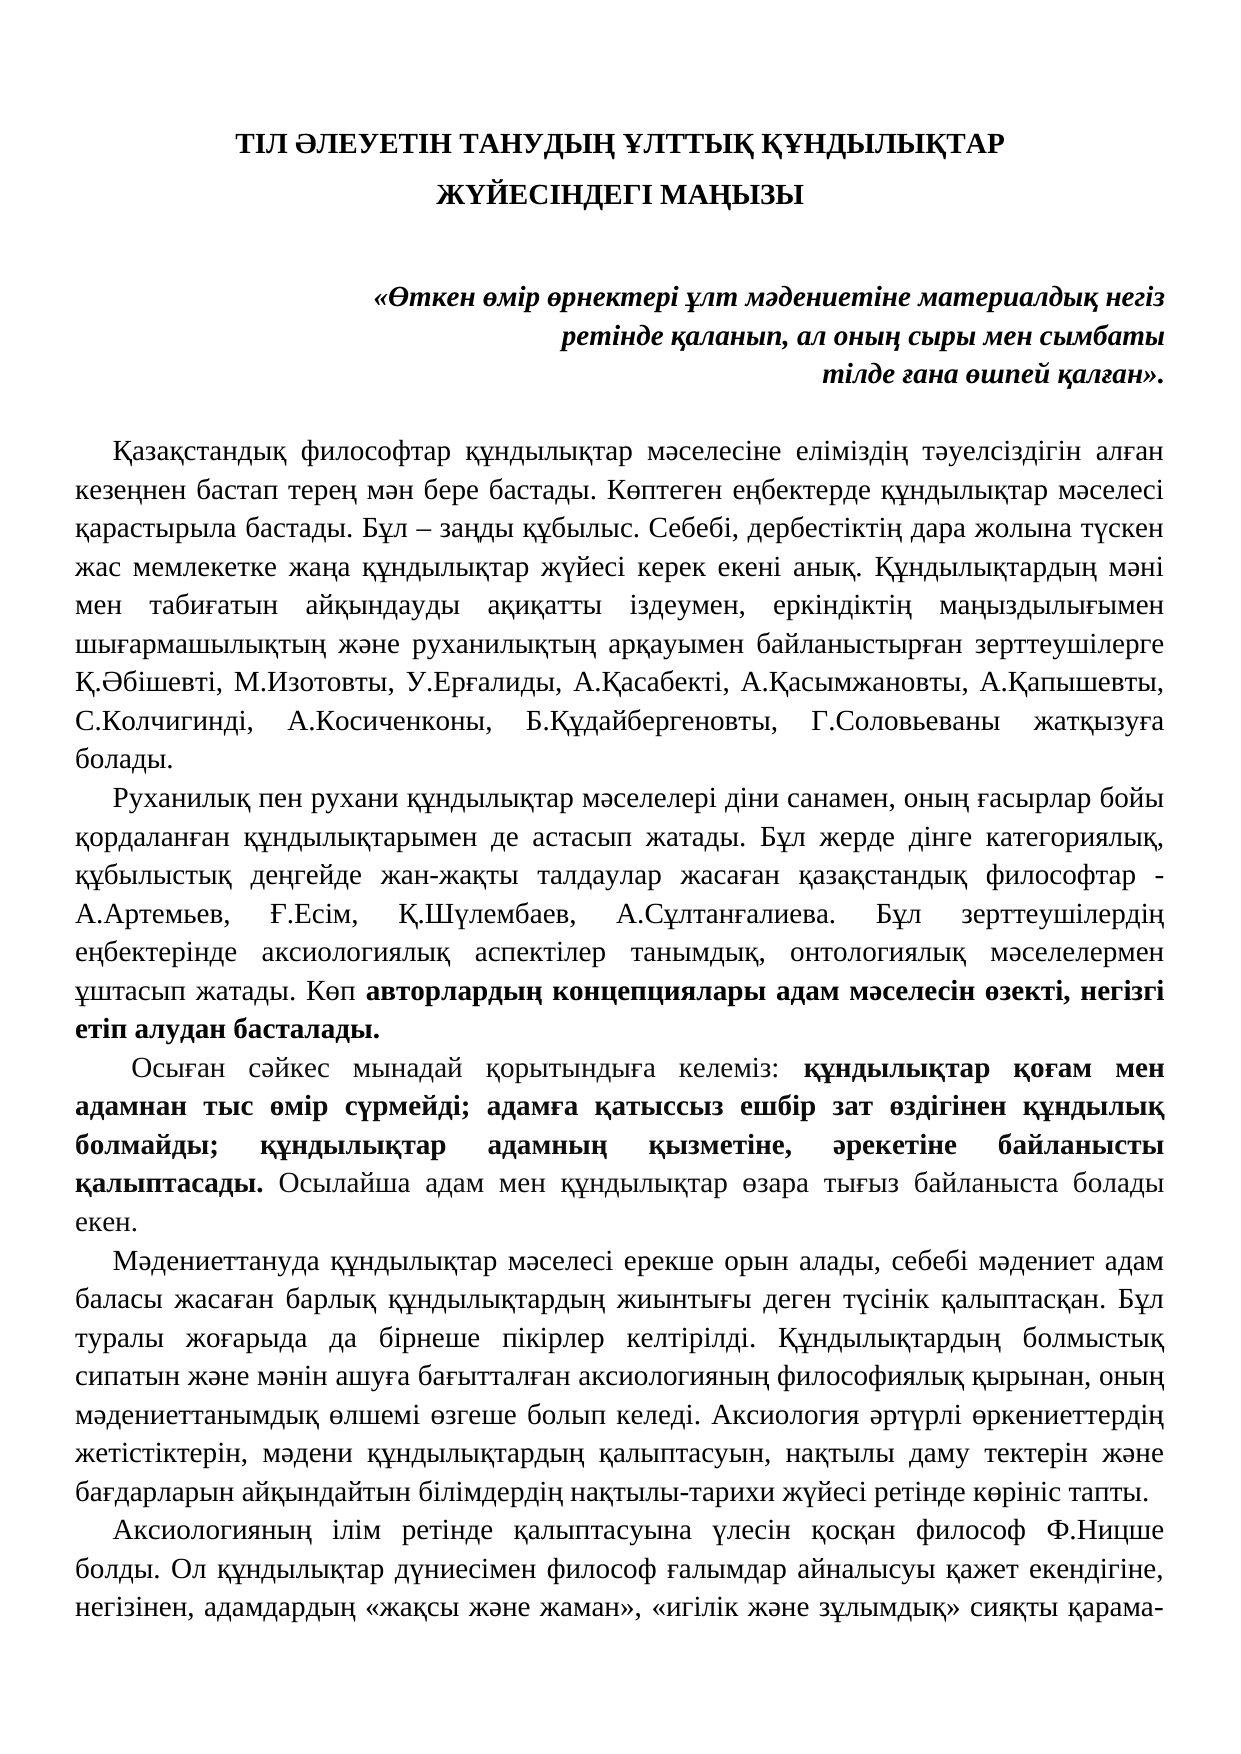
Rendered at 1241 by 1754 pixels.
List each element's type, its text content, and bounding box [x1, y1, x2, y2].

text ЖҮЙЕСІНДЕГІ МАҢЫЗЫ [75, 177, 1165, 211]
text ТІЛ ӘЛЕУЕТІН ТАНУДЫҢ ҰЛТТЫҚ ҚҰНДЫЛЫҚТАР [75, 126, 1165, 159]
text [75, 1512, 1165, 1623]
text Руханилық пен рухани құндылықтар мәселелері діни санамен, оның ғасырлар бойы қордаланған құндылықтарымен де астасып жатады. Бұл жерде дінге категориялық, құбылыстық деңгейде жан-жақты талдаулар жасаған қазақстандық философтар - А.Артемьев, Ғ.Есім, Қ.Шүлембаев, А.Сұлтанғалиева. Бұл зерттеушілердің еңбектерінде аксиологиялық аспектілер танымдық, онтологиялық мәселелермен ұштасып жатады. Көп авторлардың концепциялары адам мәселесін өзекті, негізгі етіп алудан басталады. [75, 780, 1165, 1045]
text тілде ғана өшпей қалған». [75, 356, 1165, 390]
text Осыған сәйкес мынадай қорытындыға келеміз: құндылықтар қоғам мен адамнан тыс өмір сүрмейді; адамға қатыссыз ешбір зат өздігінен құндылық болмайды; құндылықтар адамның қызметіне, әрекетіне байланысты қалыптасады. Осылайша адам мен құндылықтар өзара тығыз байланыста болады екен. [75, 1050, 1165, 1238]
text «Өткен өмір өрнектері ұлт мәдениетіне материалдық негіз [75, 279, 1165, 313]
text Мәдениеттануда құндылықтар мәселесі ерекше орын алады, себебі мәдениет адам баласы жасаған барлық құндылықтардың жиынтығы деген түсінік қалыптасқан. Бұл туралы жоғарыда да бірнеше пікірлер келтірілді. Құндылықтардың болмыстық сипатын және мәнін ашуға бағытталған аксиологияның философиялық қырынан, оның мәдениеттанымдық өлшемі өзгеше болып келеді. Аксиология әртүрлі өркениеттердің жетістіктерін, мәдени құндылықтардың қалыптасуын, нақтылы даму тектерін және бағдарларын айқындайтын білімдердің нақтылы-тарихи жүйесі ретінде көрініс тапты. [75, 1243, 1165, 1507]
text Қазақстандық философтар құндылықтар мәселесіне еліміздің тәуелсіздігін алған кезеңнен бастап терең мән бере бастады. Көптеген еңбектерде құндылықтар мәселесі қарастырыла бастады. Бұл – заңды құбылыс. Себебі, дербестіктің дара жолына түскен жас мемлекетке жаңа құндылықтар жүйесі керек екені анық. Құндылықтардың мәні мен табиғатын айқындауды ақиқатты іздеумен, еркіндіктің маңыздылығымен шығармашылықтың және руханилықтың арқауымен байланыстырған зерттеушілерге Қ.Әбішевті, М.Изотовты, У.Ерғалиды, А.Қасабекті, А.Қасымжановты, А.Қапышевты, С.Колчигинді, А.Косиченконы, Б.Құдайбергеновты, Г.Соловьеваны жатқызуға болады. [75, 433, 1165, 775]
text ретінде қаланып, ал оның сыры мен сымбаты [75, 318, 1165, 351]
